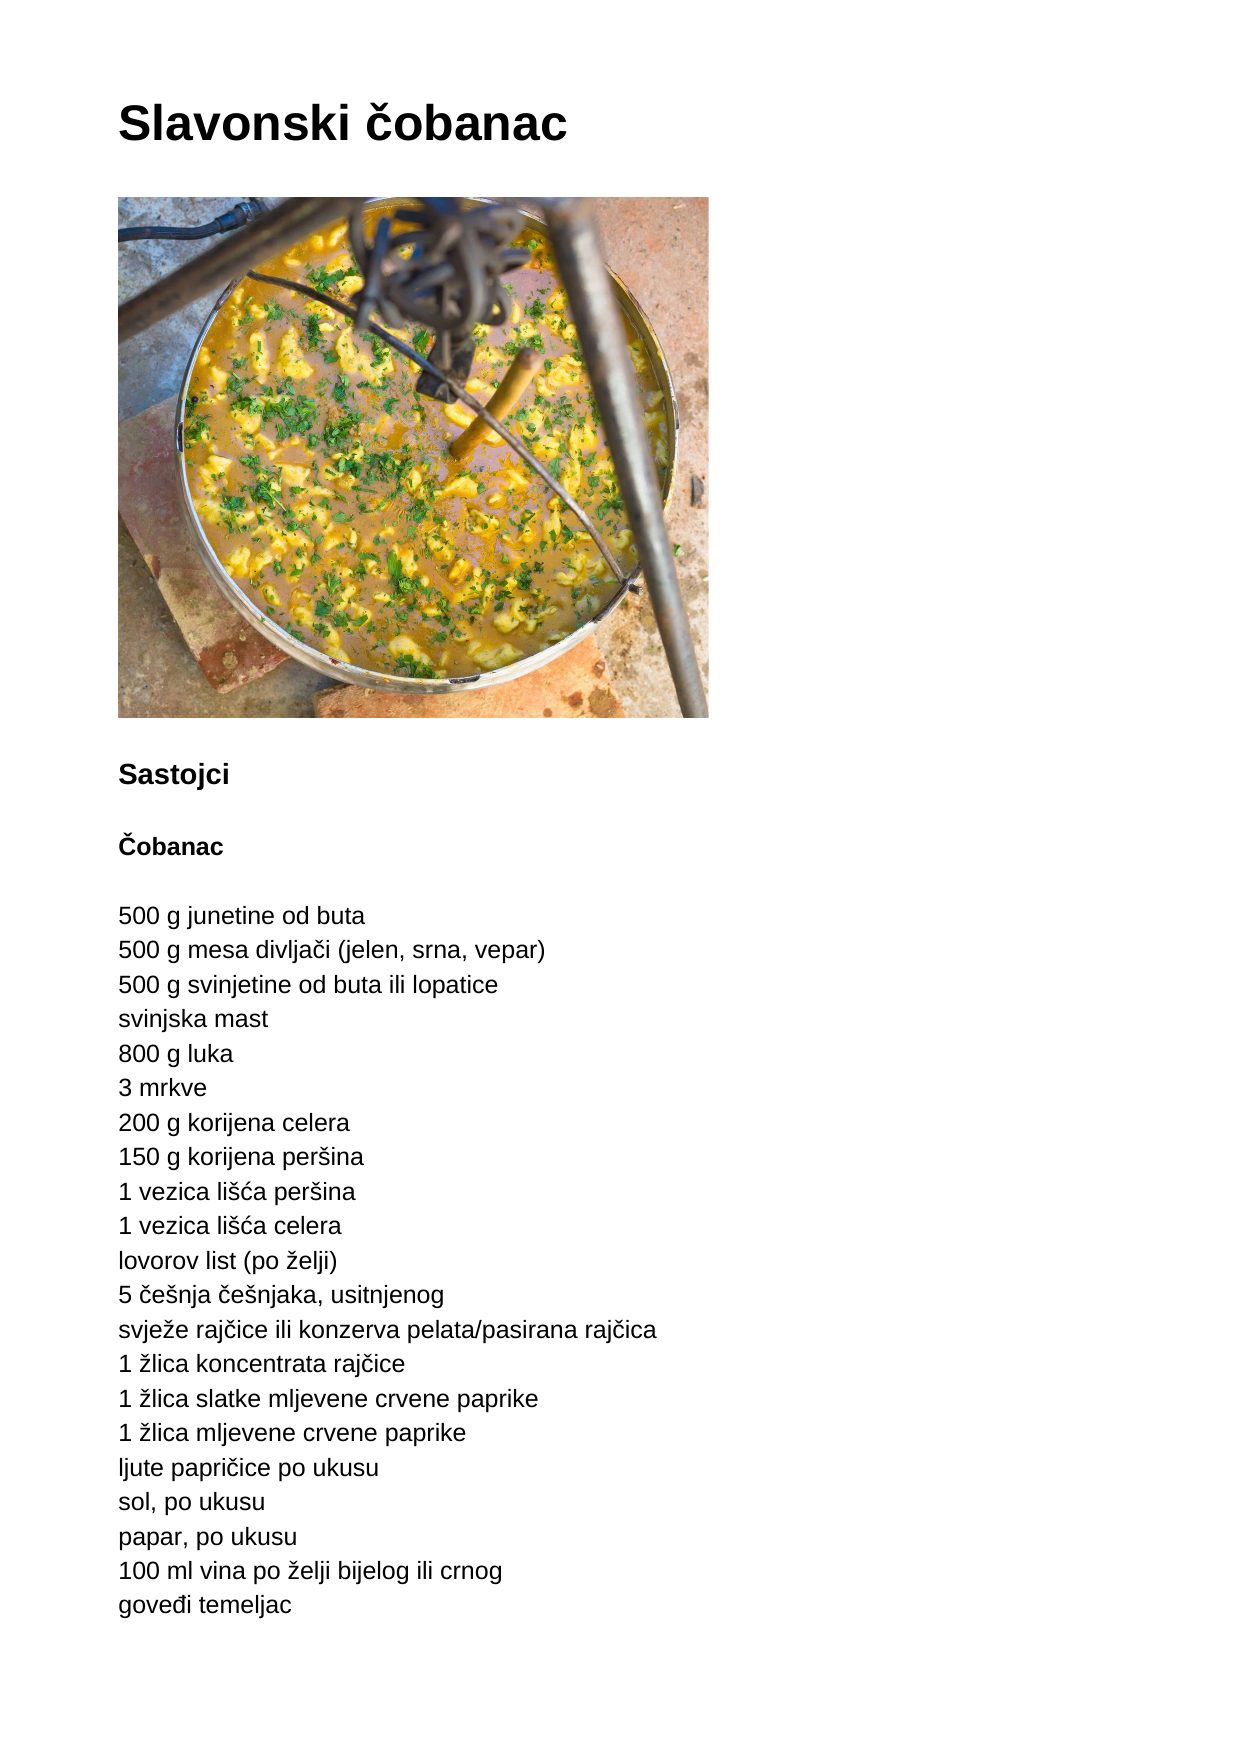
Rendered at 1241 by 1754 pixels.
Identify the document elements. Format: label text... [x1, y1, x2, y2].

text 5 češnja češnjaka, usitnjenog [118, 1280, 1181, 1309]
text 1 žlica slatke mljevene crvene paprike [118, 1384, 1181, 1412]
text 500 g svinjetine od buta ili lopatice [118, 970, 1181, 999]
text sol, po ukusu [118, 1487, 1181, 1516]
text 500 g junetine od buta [118, 901, 1181, 930]
text 1 vezica lišća celera [118, 1211, 1181, 1240]
text 1 žlica mljevene crvene paprike [118, 1418, 1181, 1447]
text Slavonski čobanac [118, 93, 1181, 151]
text Sastojci [118, 757, 1181, 791]
text 1 vezica lišća peršina [118, 1177, 1181, 1206]
text 200 g korijena celera [118, 1108, 1181, 1137]
picture [118, 197, 709, 718]
text goveđi temeljac [118, 1591, 1181, 1619]
text 100 ml vina po želji bijelog ili crnog [118, 1556, 1181, 1585]
text ljute papričice po ukusu [118, 1453, 1181, 1481]
text papar, po ukusu [118, 1522, 1181, 1550]
text svinjska mast [118, 1004, 1181, 1033]
text 1 žlica koncentrata rajčice [118, 1349, 1181, 1378]
text 800 g luka [118, 1039, 1181, 1068]
text lovorov list (po želji) [118, 1246, 1181, 1274]
text 500 g mesa divljači (jelen, srna, vepar) [118, 935, 1181, 964]
text svježe rajčice ili konzerva pelata/pasirana rajčica [118, 1315, 1181, 1343]
text 150 g korijena peršina [118, 1142, 1181, 1171]
text Čobanac [118, 832, 1181, 861]
text 3 mrkve [118, 1073, 1181, 1102]
